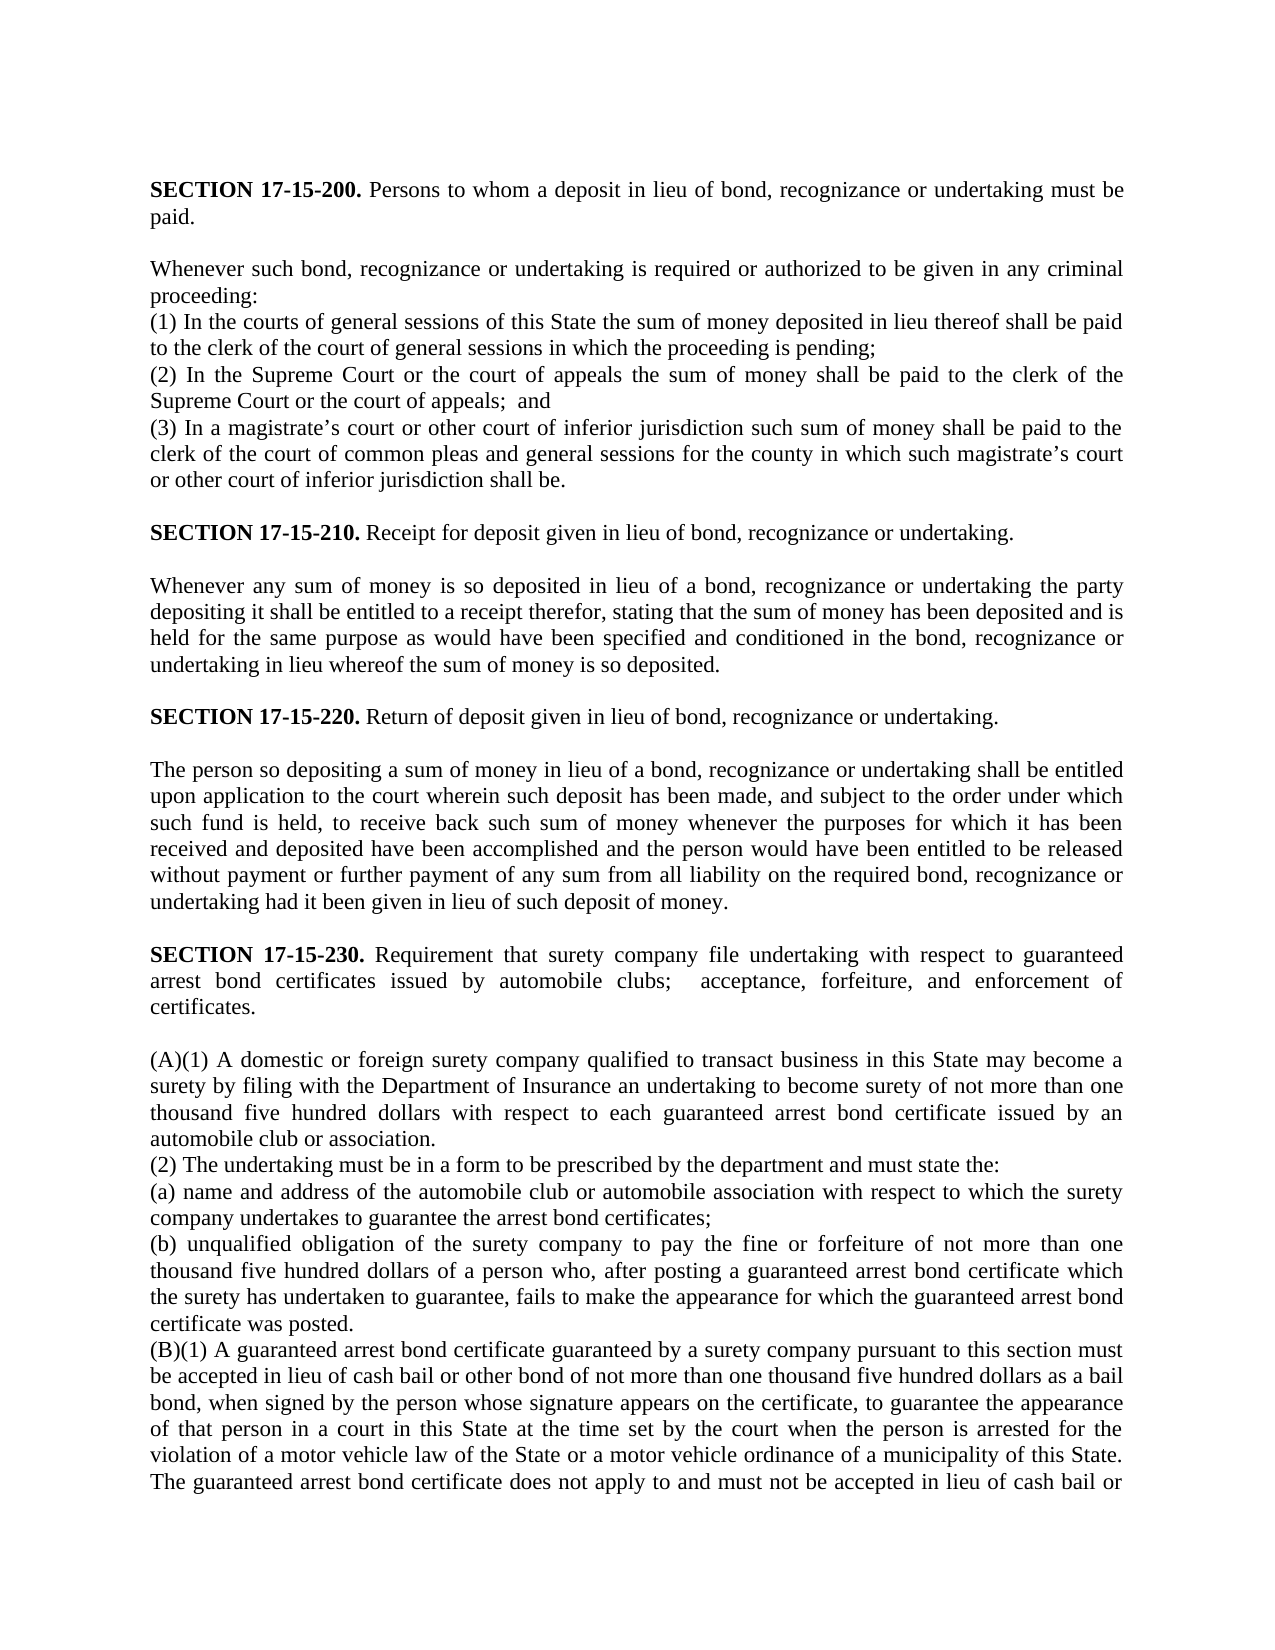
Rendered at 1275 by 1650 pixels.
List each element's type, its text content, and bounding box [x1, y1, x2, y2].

text (b) unqualified obligation of the surety company to pay the fine or forfeiture of not more than one thousand five hundred dollars of a person who, after posting a guaranteed arrest bond certificate which the surety has undertaken to guarantee, fails to make the appearance for which the guaranteed arrest bond certificate was posted. [150, 1231, 1125, 1336]
text (2) In the Supreme Court or the court of appeals the sum of money shall be paid to the clerk of the Supreme Court or the court of appeals; and [150, 361, 1125, 413]
text The person so depositing a sum of money in lieu of a bond, recognizance or undertaking shall be entitled upon application to the court wherein such deposit has been made, and subject to the order under which such fund is held, to receive back such sum of money whenever the purposes for which it has been received and deposited have been accomplished and the person would have been entitled to be released without payment or further payment of any sum from all liability on the required bond, recognizance or undertaking had it been given in lieu of such deposit of money. [150, 756, 1125, 914]
text SECTION 17-15-230. Requirement that surety company file undertaking with respect to guaranteed arrest bond certificates issued by automobile clubs; acceptance, forfeiture, and enforcement of certificates. [150, 941, 1125, 1020]
text (1) In the courts of general sessions of this State the sum of money deposited in lieu thereof shall be paid to the clerk of the court of general sessions in which the proceeding is pending; [150, 308, 1125, 361]
text (a) name and address of the automobile club or automobile association with respect to which the surety company undertakes to guarantee the arrest bond certificates; [150, 1178, 1125, 1231]
text Whenever any sum of money is so deposited in lieu of a bond, recognizance or undertaking the party depositing it shall be entitled to a receipt therefor, stating that the sum of money has been deposited and is held for the same purpose as would have been specified and conditioned in the bond, recognizance or undertaking in lieu whereof the sum of money is so deposited. [150, 572, 1125, 677]
text (A)(1) A domestic or foreign surety company qualified to transact business in this State may become a surety by filing with the Department of Insurance an undertaking to become surety of not more than one thousand five hundred dollars with respect to each guaranteed arrest bond certificate issued by an automobile club or association. [150, 1046, 1125, 1151]
text Whenever such bond, recognizance or undertaking is required or authorized to be given in any criminal proceeding: [150, 255, 1125, 308]
text (2) The undertaking must be in a form to be prescribed by the department and must state the: [150, 1151, 1125, 1178]
text SECTION 17-15-220. Return of deposit given in lieu of bond, recognizance or undertaking. [150, 703, 1125, 730]
text (3) In a magistrate’s court or other court of inferior jurisdiction such sum of money shall be paid to the clerk of the court of common pleas and general sessions for the county in which such magistrate’s court or other court of inferior jurisdiction shall be. [150, 413, 1125, 493]
text SECTION 17-15-210. Receipt for deposit given in lieu of bond, recognizance or undertaking. [150, 519, 1125, 545]
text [150, 1336, 1125, 1494]
text SECTION 17-15-200. Persons to whom a deposit in lieu of bond, recognizance or undertaking must be paid. [150, 176, 1125, 229]
